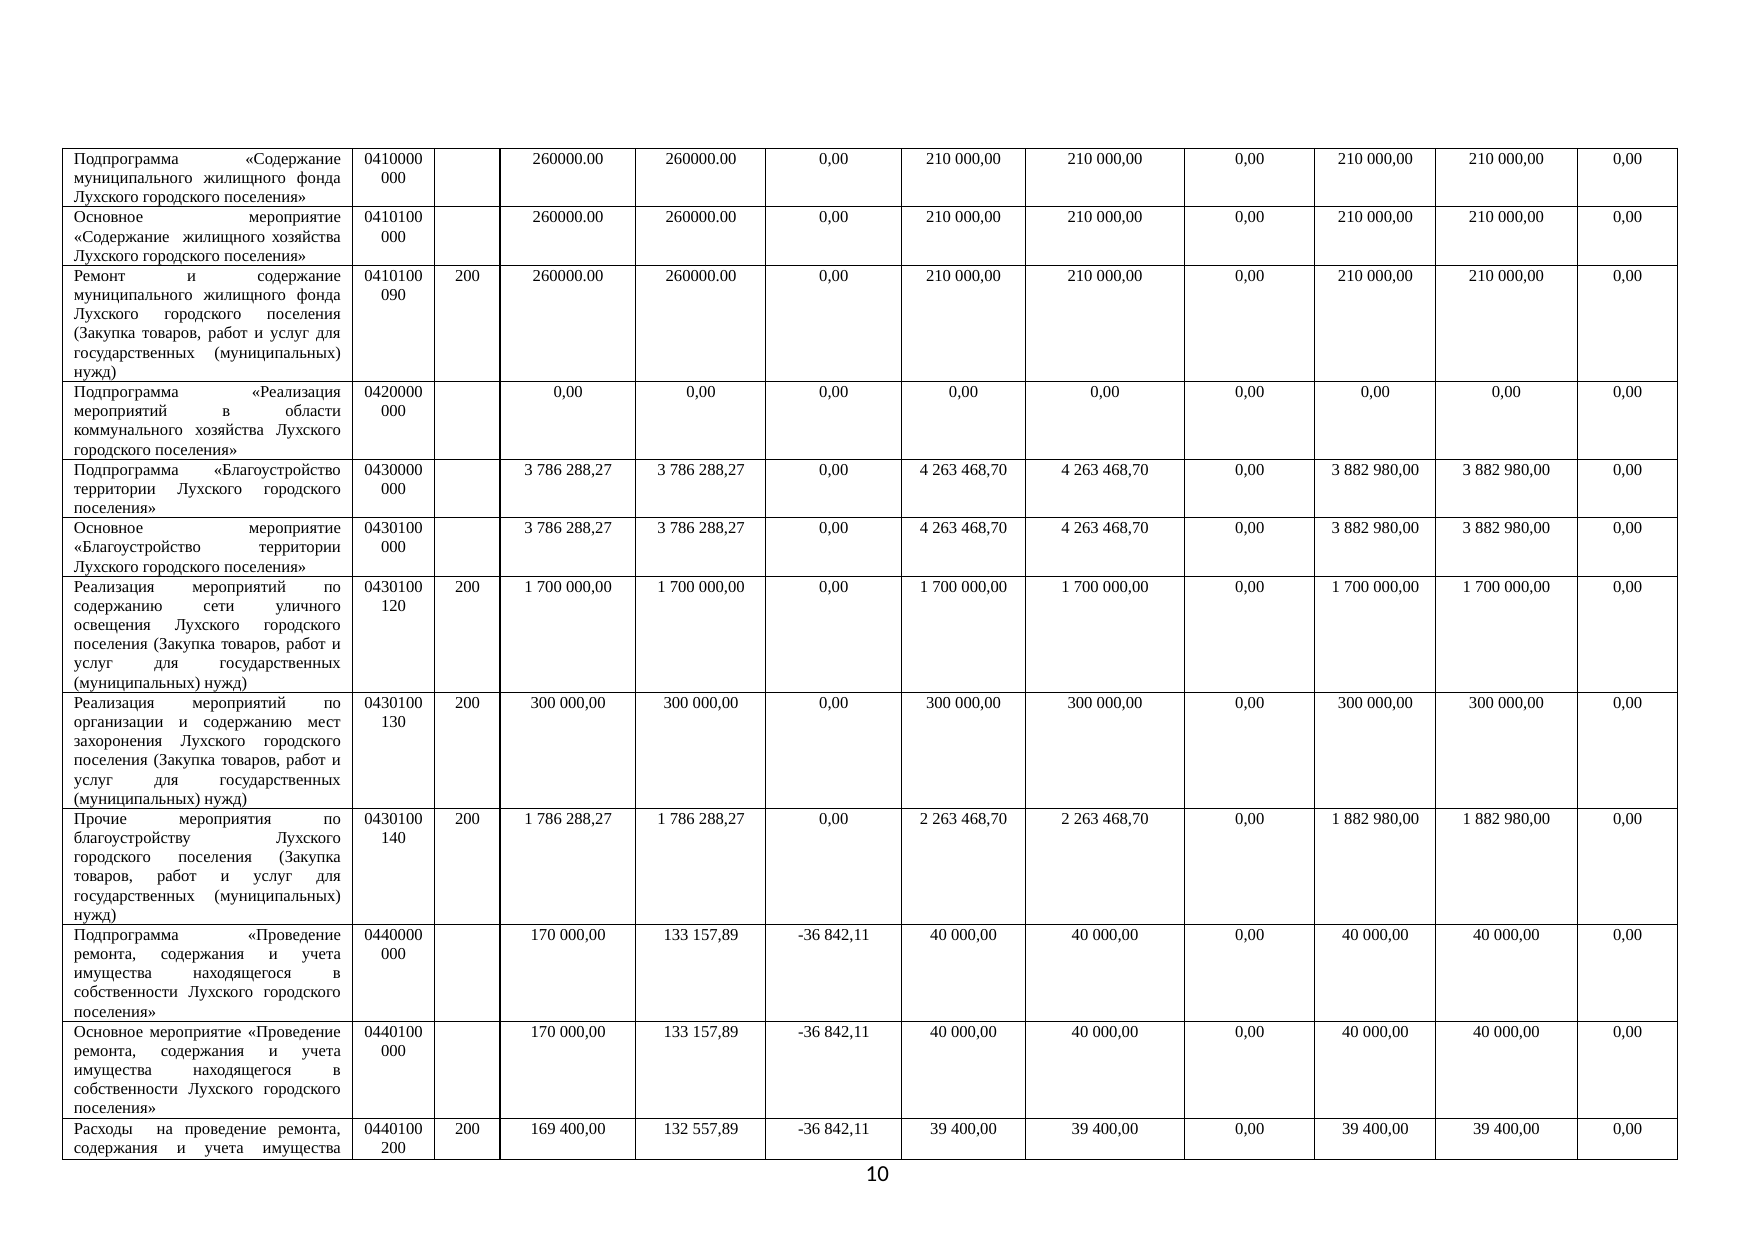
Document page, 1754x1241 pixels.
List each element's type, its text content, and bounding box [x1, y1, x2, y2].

table_cell -36 842,11 [766, 1119, 901, 1158]
table_cell 210 000,00 [1315, 207, 1435, 265]
table_cell 170 000,00 [501, 925, 635, 1021]
table_cell [435, 149, 499, 206]
table_cell 0440100200 [353, 1119, 434, 1158]
table_cell 300 000,00 [902, 693, 1025, 808]
table_cell 0440000000 [353, 925, 434, 1021]
table_cell 0,00 [501, 382, 635, 458]
table_cell 4 263 468,70 [1026, 518, 1184, 576]
table_cell 260000.00 [501, 149, 635, 206]
table_cell 3 882 980,00 [1315, 460, 1435, 517]
table_cell Подпрограмма «Содержание муниципального жилищного фонда Лухского городского поселения» [63, 149, 352, 206]
table_cell 0430100130 [353, 693, 434, 808]
table_cell Реализация мероприятий по организации и содержанию мест захоронения Лухского городского поселения (Закупка товаров, работ и услуг для государственных (муниципальных) нужд) [63, 693, 352, 808]
table_cell 1 700 000,00 [501, 577, 635, 692]
table_cell [435, 925, 499, 1021]
table_cell 0,00 [1026, 382, 1184, 458]
table_cell 210 000,00 [1436, 266, 1577, 381]
table_cell 0,00 [1185, 577, 1314, 692]
table_cell Подпрограмма «Благоустройство территории Лухского городского поселения» [63, 460, 352, 517]
table_cell 0,00 [1185, 693, 1314, 808]
table_cell 39 400,00 [1436, 1119, 1577, 1158]
table_cell 0420000000 [353, 382, 434, 458]
table_cell 0440100000 [353, 1022, 434, 1117]
table_cell 3 786 288,27 [501, 460, 635, 517]
table_cell 0430100140 [353, 809, 434, 924]
table_cell 1 786 288,27 [501, 809, 635, 924]
table_cell 169 400,00 [501, 1119, 635, 1158]
table_cell Основное мероприятие «Благоустройство территории Лухского городского поселения» [63, 518, 352, 576]
table_cell 0,00 [766, 149, 901, 206]
table_cell 1 700 000,00 [1315, 577, 1435, 692]
table_cell 0,00 [1185, 809, 1314, 924]
table_cell 0,00 [1578, 266, 1677, 381]
table_cell 0,00 [902, 382, 1025, 458]
table_cell 200 [435, 693, 499, 808]
table_cell 0,00 [766, 809, 901, 924]
table_cell 1 700 000,00 [902, 577, 1025, 692]
table_cell 3 786 288,27 [501, 518, 635, 576]
table_cell 1 700 000,00 [1436, 577, 1577, 692]
table_cell 4 263 468,70 [902, 518, 1025, 576]
table_cell 0,00 [1578, 207, 1677, 265]
table_cell 0,00 [1578, 693, 1677, 808]
table_cell 0,00 [1185, 382, 1314, 458]
table_cell [435, 207, 499, 265]
table_cell 200 [435, 266, 499, 381]
table_cell 0,00 [766, 382, 901, 458]
table_cell 40 000,00 [1436, 1022, 1577, 1117]
table_cell 0430100120 [353, 577, 434, 692]
table_cell 3 882 980,00 [1436, 518, 1577, 576]
table_cell 40 000,00 [902, 925, 1025, 1021]
table_cell 0430000000 [353, 460, 434, 517]
table_cell 0,00 [1578, 518, 1677, 576]
table_cell 200 [435, 577, 499, 692]
table_cell 40 000,00 [1315, 925, 1435, 1021]
table_cell 0,00 [1578, 149, 1677, 206]
table_cell 0,00 [766, 577, 901, 692]
table_cell 0,00 [1185, 266, 1314, 381]
table_cell 0,00 [766, 518, 901, 576]
table_cell 1 882 980,00 [1436, 809, 1577, 924]
table_cell 170 000,00 [501, 1022, 635, 1117]
table_cell 300 000,00 [1315, 693, 1435, 808]
table_cell 3 786 288,27 [636, 518, 765, 576]
table_cell 0,00 [1578, 460, 1677, 517]
table_cell 0,00 [1315, 382, 1435, 458]
table_cell 0430100000 [353, 518, 434, 576]
table_cell -36 842,11 [766, 925, 901, 1021]
table_cell 1 786 288,27 [636, 809, 765, 924]
table_cell 260000.00 [501, 266, 635, 381]
table_cell 0,00 [1185, 460, 1314, 517]
table_cell 0,00 [1185, 1022, 1314, 1117]
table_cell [63, 1119, 352, 1158]
table_cell 210 000,00 [1026, 207, 1184, 265]
table_cell 39 400,00 [1026, 1119, 1184, 1158]
table_cell [435, 460, 499, 517]
table_cell 0410000000 [353, 149, 434, 206]
table_cell 40 000,00 [1026, 925, 1184, 1021]
table_cell Основное мероприятие «Проведение ремонта, содержания и учета имущества находящегося в собственности Лухского городского поселения» [63, 1022, 352, 1117]
table_cell 0,00 [1185, 518, 1314, 576]
table_cell 3 882 980,00 [1436, 460, 1577, 517]
table_cell Основное мероприятие «Содержание жилищного хозяйства Лухского городского поселения» [63, 207, 352, 265]
table_cell 300 000,00 [636, 693, 765, 808]
table_cell 133 157,89 [636, 925, 765, 1021]
table_cell 0,00 [1436, 382, 1577, 458]
table_cell 1 700 000,00 [636, 577, 765, 692]
table_cell 0,00 [766, 693, 901, 808]
table_cell 210 000,00 [1315, 149, 1435, 206]
table_cell 2 263 468,70 [902, 809, 1025, 924]
table_cell 0,00 [1578, 809, 1677, 924]
table_cell 0410100000 [353, 207, 434, 265]
table_cell 260000.00 [636, 149, 765, 206]
table_cell 210 000,00 [902, 207, 1025, 265]
table_cell 0,00 [1185, 149, 1314, 206]
table_cell 300 000,00 [1436, 693, 1577, 808]
table_cell 4 263 468,70 [902, 460, 1025, 517]
table_cell 0,00 [766, 266, 901, 381]
table_cell 0,00 [1578, 1022, 1677, 1117]
table_cell [435, 1022, 499, 1117]
table_cell 0,00 [766, 460, 901, 517]
table_cell 300 000,00 [1026, 693, 1184, 808]
table_cell 0,00 [1578, 1119, 1677, 1158]
table_cell 0,00 [1185, 207, 1314, 265]
table_cell 0410100090 [353, 266, 434, 381]
table_cell 0,00 [636, 382, 765, 458]
table_cell 210 000,00 [1436, 207, 1577, 265]
table_cell 0,00 [1185, 1119, 1314, 1158]
table_cell 40 000,00 [1436, 925, 1577, 1021]
table_cell Подпрограмма «Реализация мероприятий в области коммунального хозяйства Лухского городского поселения» [63, 382, 352, 458]
table_cell Реализация мероприятий по содержанию сети уличного освещения Лухского городского поселения (Закупка товаров, работ и услуг для государственных (муниципальных) нужд) [63, 577, 352, 692]
table_cell [435, 382, 499, 458]
table_cell 0,00 [1578, 382, 1677, 458]
table_cell 260000.00 [636, 207, 765, 265]
table_cell 210 000,00 [1436, 149, 1577, 206]
table_cell 0,00 [1185, 925, 1314, 1021]
table_cell 2 263 468,70 [1026, 809, 1184, 924]
table_cell Ремонт и содержание муниципального жилищного фонда Лухского городского поселения (Закупка товаров, работ и услуг для государственных (муниципальных) нужд) [63, 266, 352, 381]
table_cell 40 000,00 [1315, 1022, 1435, 1117]
table_cell 260000.00 [636, 266, 765, 381]
table_cell 39 400,00 [902, 1119, 1025, 1158]
table_cell 1 882 980,00 [1315, 809, 1435, 924]
table_cell 0,00 [1578, 577, 1677, 692]
table_cell 3 786 288,27 [636, 460, 765, 517]
table_cell 260000.00 [501, 207, 635, 265]
table_cell 0,00 [1578, 925, 1677, 1021]
table_cell 210 000,00 [1026, 149, 1184, 206]
table_cell 1 700 000,00 [1026, 577, 1184, 692]
table_cell Прочие мероприятия по благоустройству Лухского городского поселения (Закупка товаров, работ и услуг для государственных (муниципальных) нужд) [63, 809, 352, 924]
table_cell 210 000,00 [902, 266, 1025, 381]
table_cell 40 000,00 [902, 1022, 1025, 1117]
table_cell 3 882 980,00 [1315, 518, 1435, 576]
table_cell -36 842,11 [766, 1022, 901, 1117]
table_cell 132 557,89 [636, 1119, 765, 1158]
table_cell 40 000,00 [1026, 1022, 1184, 1117]
table_cell 200 [435, 1119, 499, 1158]
table_cell 300 000,00 [501, 693, 635, 808]
table_cell 0,00 [766, 207, 901, 265]
table_cell 210 000,00 [1026, 266, 1184, 381]
table_cell 4 263 468,70 [1026, 460, 1184, 517]
table_cell 133 157,89 [636, 1022, 765, 1117]
table_cell 210 000,00 [902, 149, 1025, 206]
table_cell 200 [435, 809, 499, 924]
table_cell [435, 518, 499, 576]
table_cell Подпрограмма «Проведение ремонта, содержания и учета имущества находящегося в собственности Лухского городского поселения» [63, 925, 352, 1021]
table_cell 39 400,00 [1315, 1119, 1435, 1158]
table_cell 210 000,00 [1315, 266, 1435, 381]
